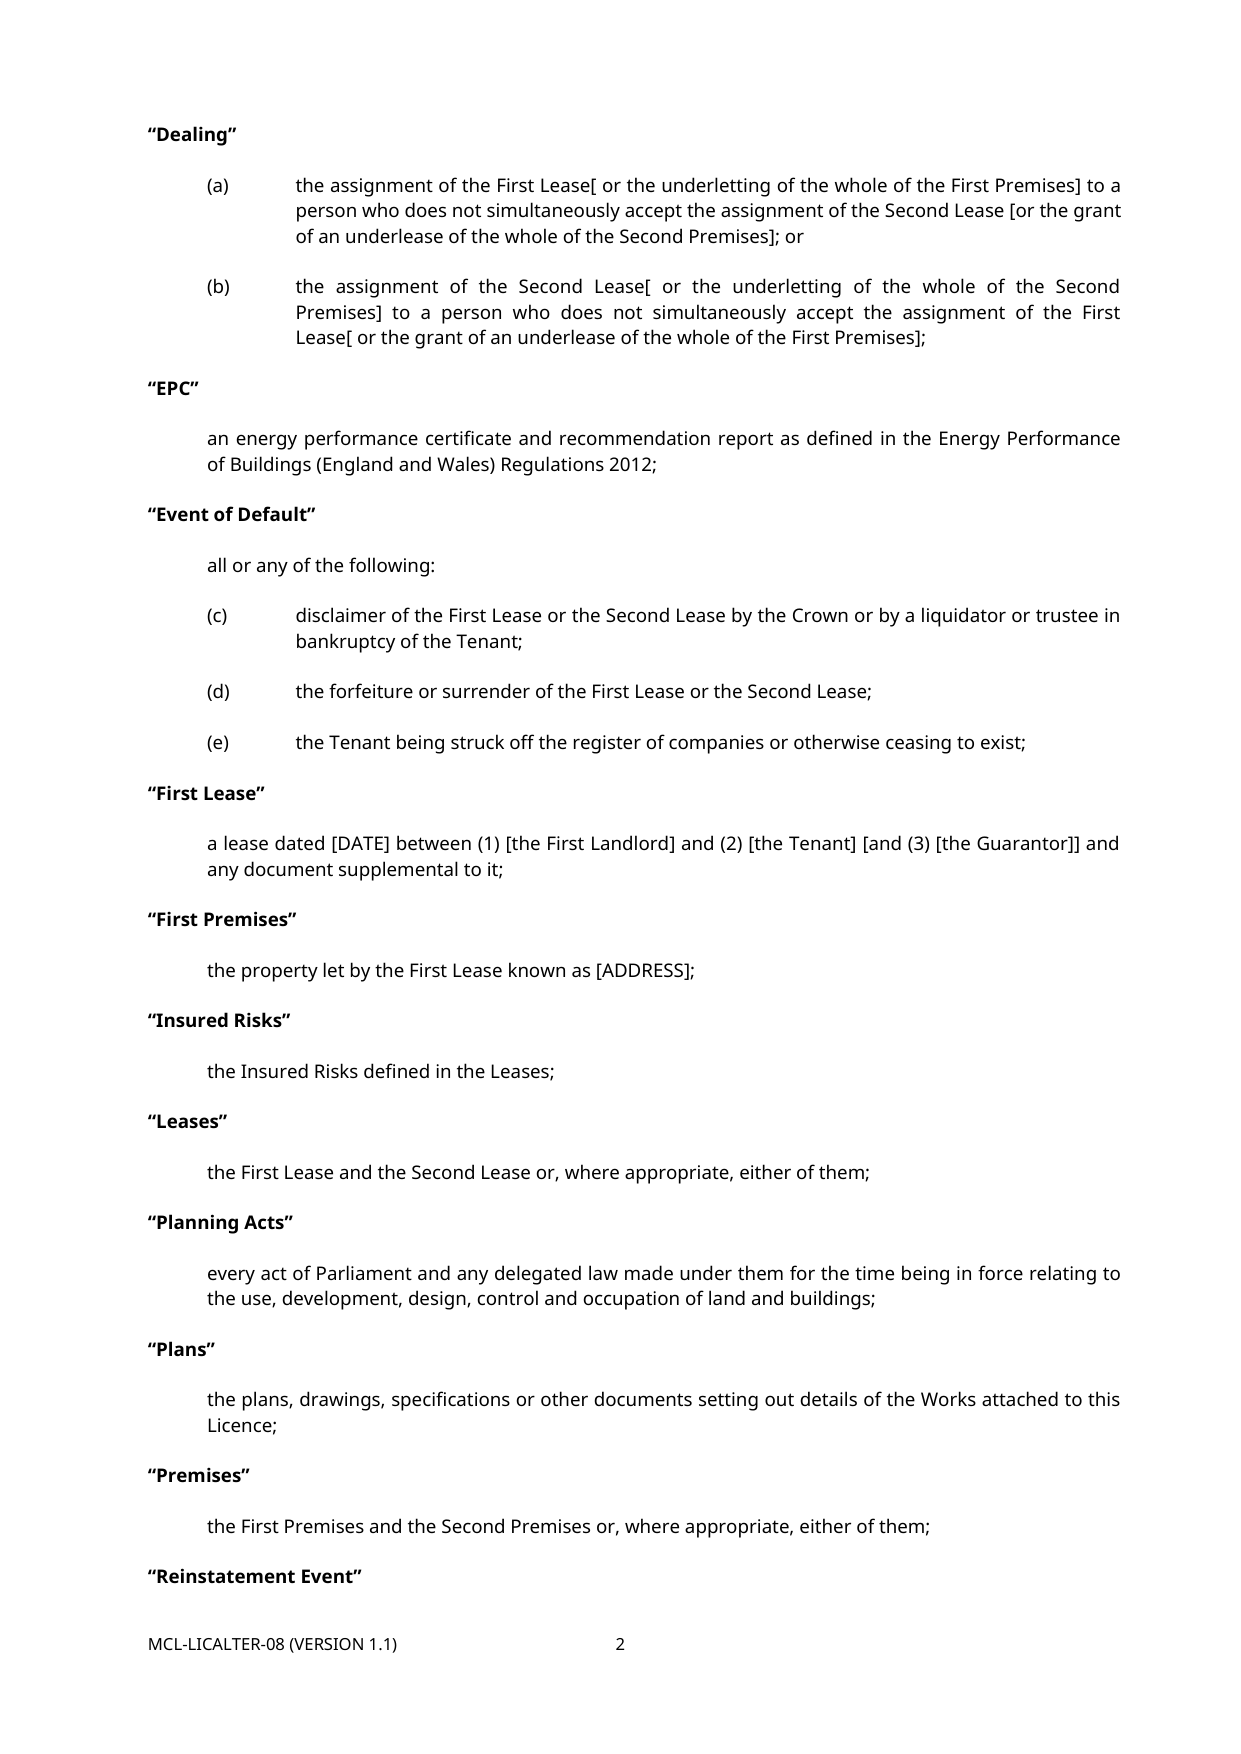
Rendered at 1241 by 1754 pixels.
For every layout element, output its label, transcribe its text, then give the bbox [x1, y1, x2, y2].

text the forfeiture or surrender of the First Lease or the Second Lease; [207, 679, 1122, 704]
text the Tenant being struck off the register of companies or otherwise ceasing to exist; [207, 729, 1122, 755]
text an energy performance certificate and recommendation report as defined in the Energy Performance of Buildings (England and Wales) Regulations 2012; [207, 426, 1122, 477]
text the Insured Risks defined in the Leases; [207, 1058, 1122, 1083]
text “EPC” [148, 375, 1122, 401]
text the First Premises and the Second Premises or, where appropriate, either of them; [207, 1513, 1122, 1539]
text “Premises” [148, 1463, 1122, 1488]
text “First Lease” [148, 780, 1122, 805]
text “Leases” [148, 1108, 1122, 1134]
text the First Lease and the Second Lease or, where appropriate, either of them; [207, 1159, 1122, 1184]
text a lease dated [DATE] between (1) [the First Landlord] and (2) [the Tenant] [and (3) [the Guarantor]] and any document supplemental to it; [207, 830, 1122, 881]
list the assignment of the Second Lease[ or the underletting of the whole of the Second Premises] to a person who does not simultaneously accept the assignment of the First Lease[ or the grant of an underlease of the whole of the First Premises]; [207, 274, 1122, 350]
text “Insured Risks” [148, 1007, 1122, 1033]
text “First Premises” [148, 906, 1122, 932]
text “Event of Default” [148, 502, 1122, 527]
text the plans, drawings, specifications or other documents setting out details of the Works attached to this Licence; [207, 1387, 1122, 1438]
text “Dealing” [148, 122, 1122, 147]
list the assignment of the First Lease[ or the underletting of the whole of the First Premises] to a person who does not simultaneously accept the assignment of the Second Lease [or the grant of an underlease of the whole of the Second Premises]; or [207, 172, 1122, 249]
text “Plans” [148, 1336, 1122, 1362]
text disclaimer of the First Lease or the Second Lease by the Crown or by a liquidator or trustee in bankruptcy of the Tenant; [207, 603, 1122, 654]
text every act of Parliament and any delegated law made under them for the time being in force relating to the use, development, design, control and occupation of land and buildings; [207, 1260, 1122, 1311]
text the property let by the First Lease known as [ADDRESS]; [207, 957, 1122, 982]
text all or any of the following: [207, 552, 1122, 578]
text “Reinstatement Event” [148, 1564, 1122, 1589]
text “Planning Acts” [148, 1209, 1122, 1235]
